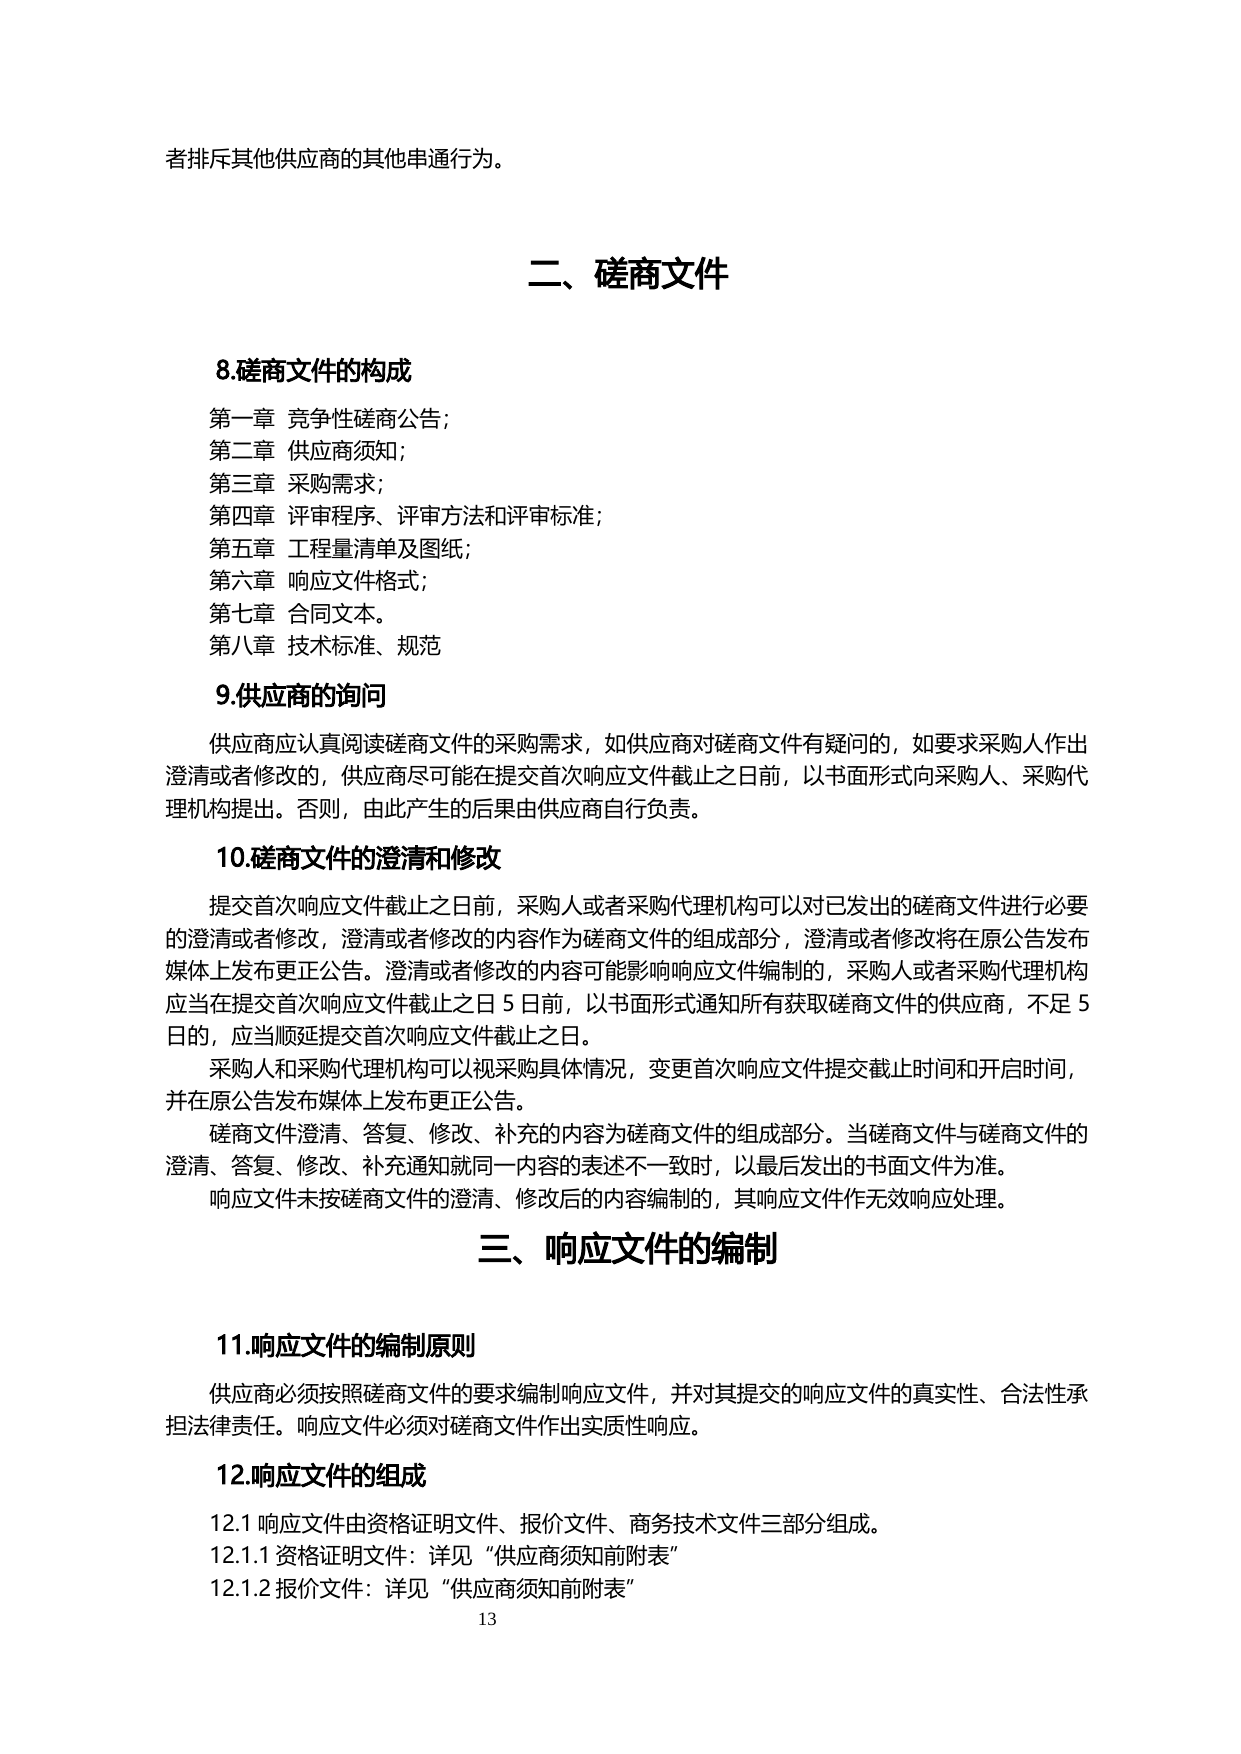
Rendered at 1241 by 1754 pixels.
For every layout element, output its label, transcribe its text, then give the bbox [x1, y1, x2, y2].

text 磋商文件澄清、答复、修改、补充的内容为磋商文件的组成部分。当磋商文件与磋商文件的澄清、答复、修改、补充通知就同一内容的表述不一致时，以最后发出的书面文件为准。 [165, 1117, 1090, 1182]
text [165, 142, 1090, 174]
text 12.响应文件的组成 [165, 1442, 1090, 1507]
text 12.1响应文件由资格证明文件、报价文件、商务技术文件三部分组成。 [165, 1507, 1090, 1539]
text 11.响应文件的编制原则 [165, 1312, 1090, 1377]
text 12.1.2报价文件：详见“供应商须知前附表” [209, 1572, 1090, 1604]
text 响应文件未按磋商文件的澄清、修改后的内容编制的，其响应文件作无效响应处理。 [165, 1182, 1090, 1214]
text 第八章 技术标准、规范 [165, 629, 1090, 662]
text 第七章 合同文本。 [165, 597, 1090, 629]
text 12.1.1资格证明文件：详见“供应商须知前附表” [209, 1539, 1090, 1572]
text 9.供应商的询问 [165, 662, 1090, 727]
text 8.磋商文件的构成 [165, 337, 1090, 402]
text 第六章 响应文件格式； [165, 564, 1090, 597]
text 第二章 供应商须知； [165, 434, 1090, 467]
text 二、磋商文件 [165, 239, 1090, 304]
text 10.磋商文件的澄清和修改 [165, 824, 1090, 889]
text 供应商应认真阅读磋商文件的采购需求，如供应商对磋商文件有疑问的，如要求采购人作出澄清或者修改的，供应商尽可能在提交首次响应文件截止之日前，以书面形式向采购人、采购代理机构提出。否则，由此产生的后果由供应商自行负责。 [165, 727, 1090, 824]
text 供应商必须按照磋商文件的要求编制响应文件，并对其提交的响应文件的真实性、合法性承担法律责任。响应文件必须对磋商文件作出实质性响应。 [165, 1377, 1090, 1442]
text 采购人和采购代理机构可以视采购具体情况，变更首次响应文件提交截止时间和开启时间，并在原公告发布媒体上发布更正公告。 [165, 1052, 1090, 1117]
text 第一章 竞争性磋商公告； [165, 402, 1090, 434]
text 第五章 工程量清单及图纸； [165, 532, 1090, 564]
text 第三章 采购需求； [165, 467, 1090, 499]
text 提交首次响应文件截止之日前，采购人或者采购代理机构可以对已发出的磋商文件进行必要的澄清或者修改，澄清或者修改的内容作为磋商文件的组成部分，澄清或者修改将在原公告发布媒体上发布更正公告。澄清或者修改的内容可能影响响应文件编制的，采购人或者采购代理机构应当在提交首次响应文件截止之日5日前，以书面形式通知所有获取磋商文件的供应商，不足5日的，应当顺延提交首次响应文件截止之日。 [165, 889, 1090, 1052]
text 第四章 评审程序、评审方法和评审标准； [165, 499, 1090, 532]
text 三、响应文件的编制 [165, 1214, 1090, 1279]
